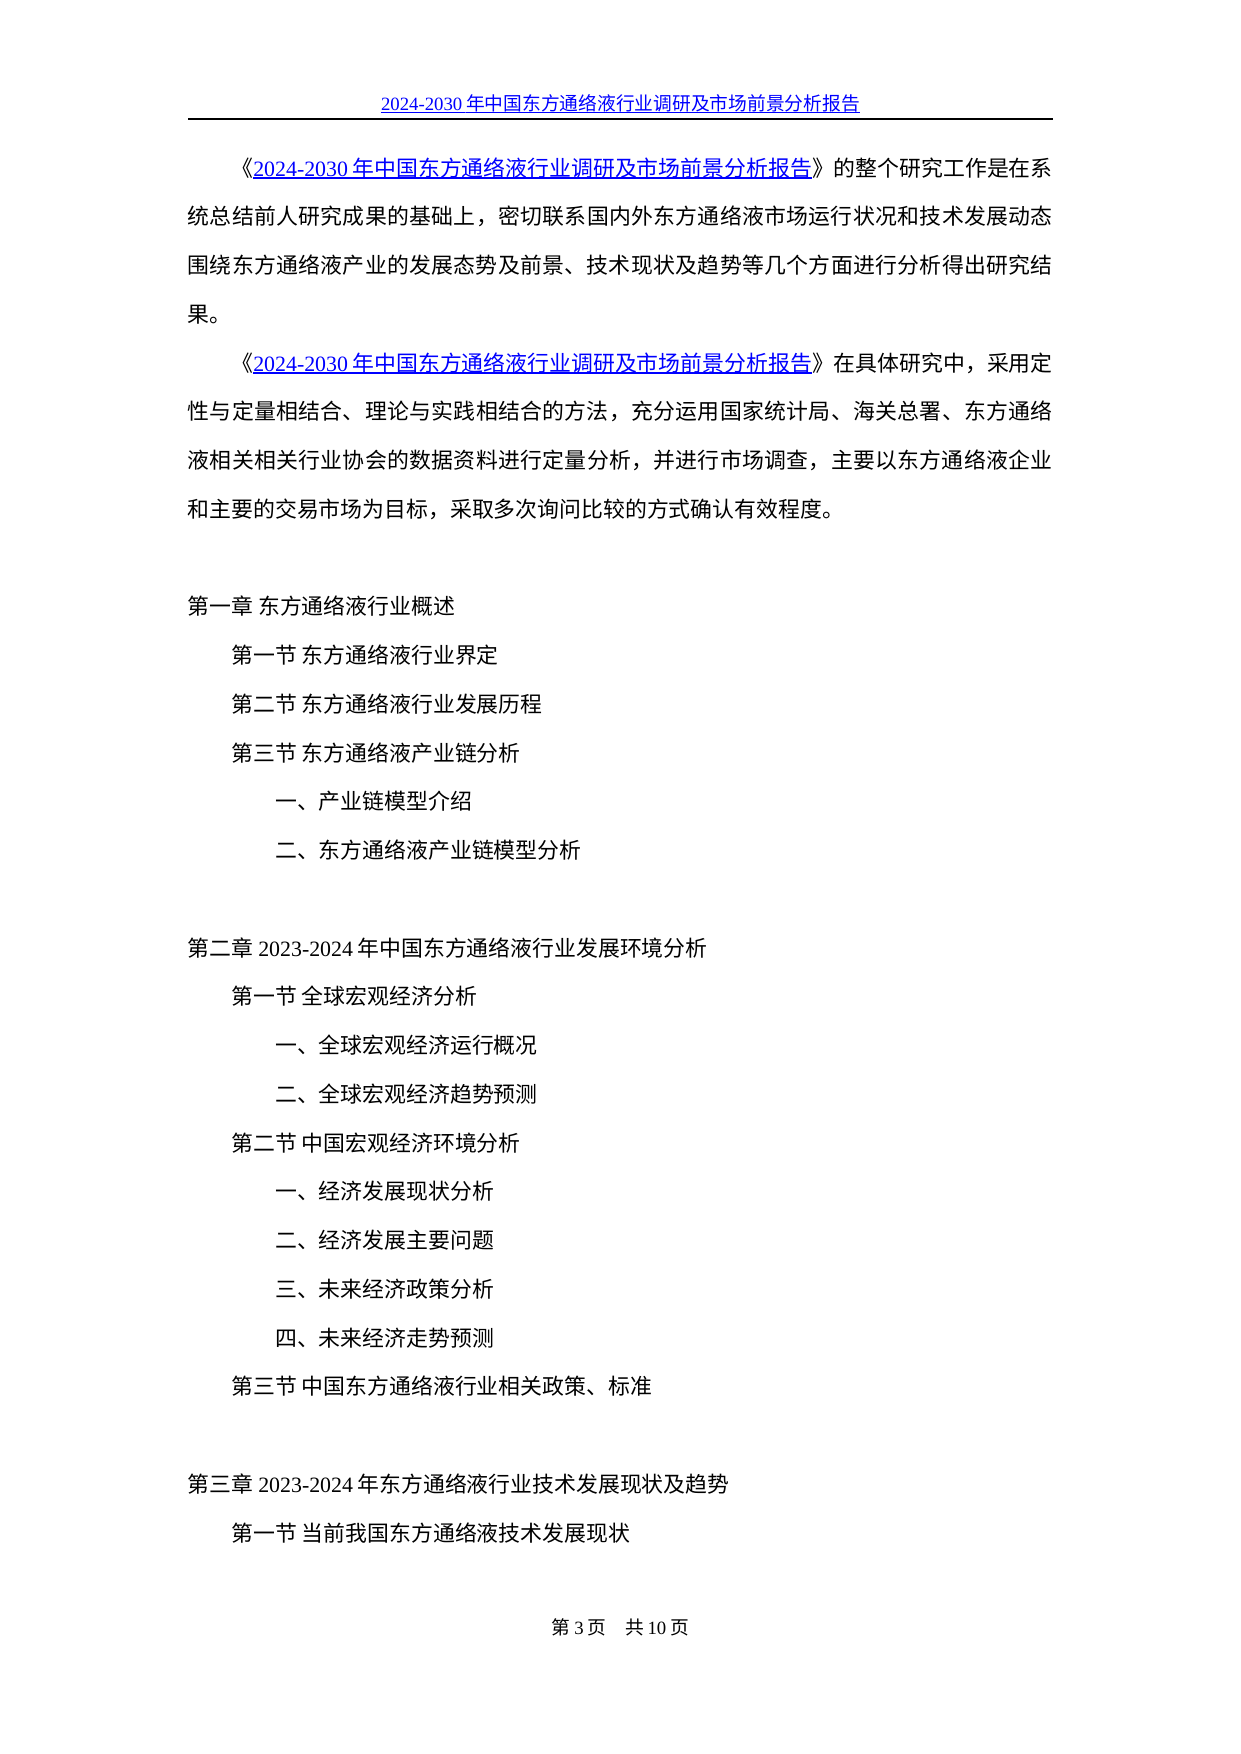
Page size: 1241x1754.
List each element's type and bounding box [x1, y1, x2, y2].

text [187, 150, 1053, 1548]
